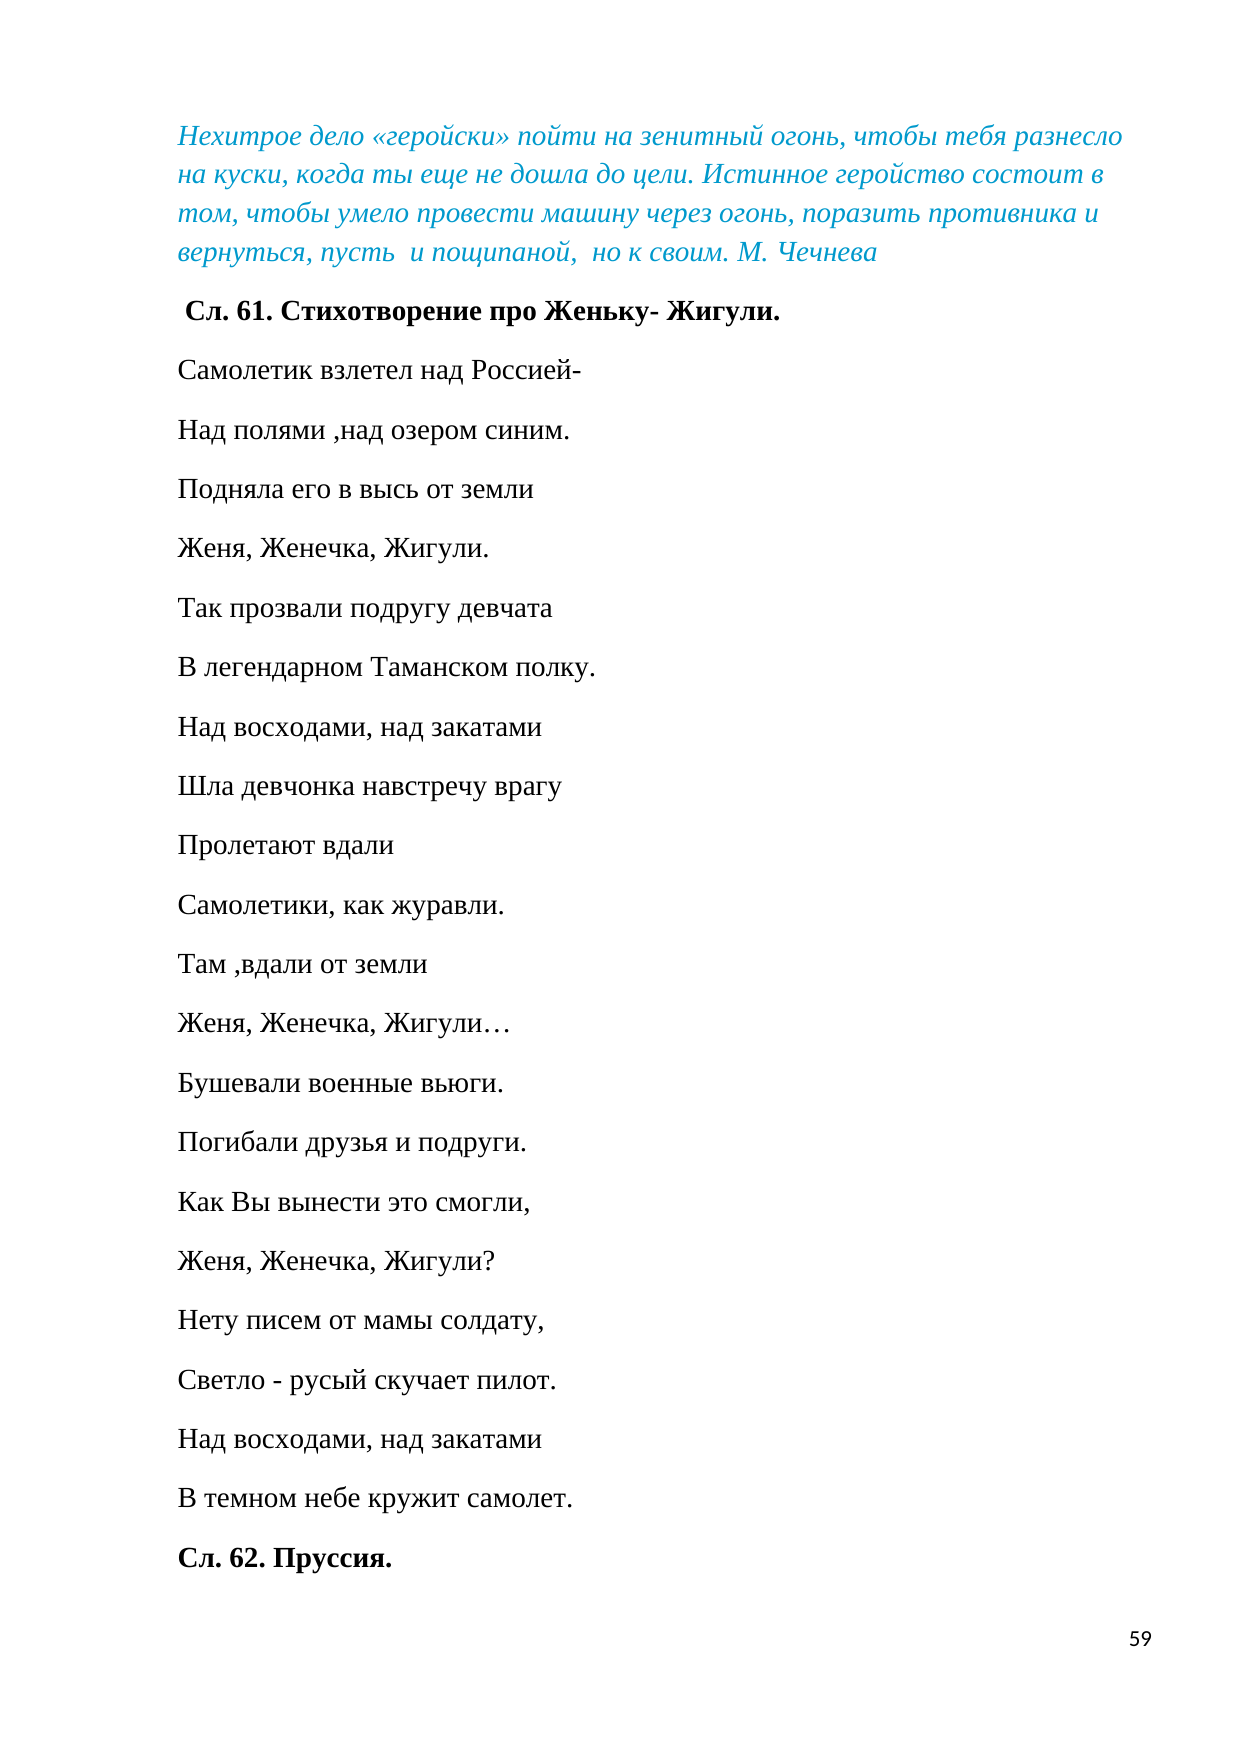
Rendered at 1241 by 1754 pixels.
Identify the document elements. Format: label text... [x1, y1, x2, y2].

text Как Вы вынести это смогли, [177, 1184, 1152, 1217]
text Над восходами, над закатами [177, 709, 1152, 742]
text Нету писем от мамы солдату, [177, 1302, 1152, 1336]
text Шла девчонка навстречу врагу [177, 768, 1152, 802]
text Женя, Женечка, Жигули. [177, 531, 1152, 564]
text Подняла его в высь от земли [177, 471, 1152, 505]
text Сл. 61. Стихотворение про Женьку- Жигули. [177, 293, 1152, 327]
text Нехитрое дело «геройски» пойти на зенитный огонь, чтобы тебя разнесло на куски, когда ты еще не дошла до цели. Истинное геройство состоит в том, чтобы умело провести машину через огонь, поразить противника и вернуться, пусть и пощипаной, но к своим. М. Чечнева [177, 118, 1152, 267]
text Так прозвали подругу девчата [177, 590, 1152, 623]
text Сл. 62. Пруссия. [177, 1540, 1152, 1573]
text Погибали друзья и подруги. [177, 1124, 1152, 1158]
text Самолетики, как журавли. [177, 887, 1152, 920]
text В легендарном Таманском полку. [177, 649, 1152, 683]
text Над полями ,над озером синим. [177, 412, 1152, 445]
text Светло - русый скучает пилот. [177, 1362, 1152, 1395]
text Бушевали военные вьюги. [177, 1065, 1152, 1098]
text В темном небе кружит самолет. [177, 1481, 1152, 1514]
text Там ,вдали от земли [177, 946, 1152, 980]
text Женя, Женечка, Жигули? [177, 1243, 1152, 1277]
text Женя, Женечка, Жигули… [177, 1006, 1152, 1039]
text Над восходами, над закатами [177, 1421, 1152, 1455]
text Самолетик взлетел над Россией- [177, 352, 1152, 386]
text Пролетают вдали [177, 827, 1152, 861]
